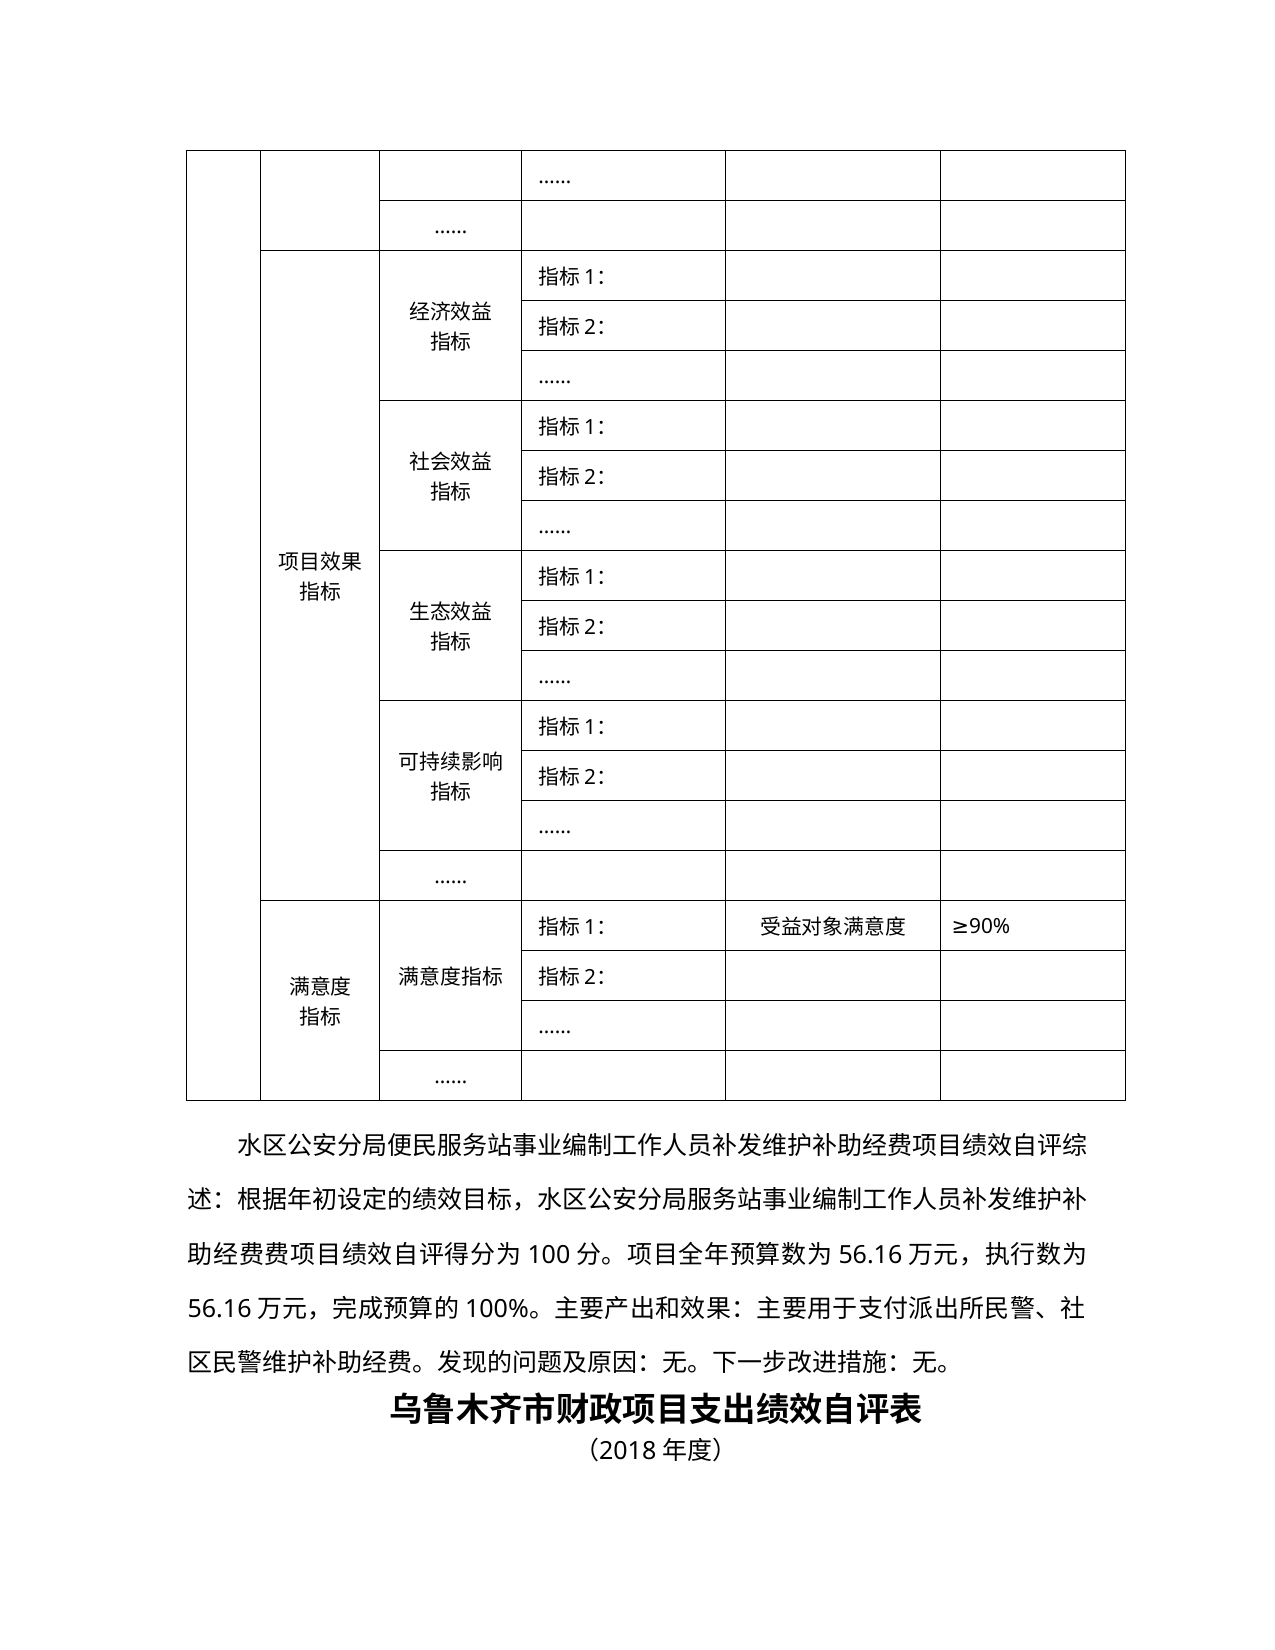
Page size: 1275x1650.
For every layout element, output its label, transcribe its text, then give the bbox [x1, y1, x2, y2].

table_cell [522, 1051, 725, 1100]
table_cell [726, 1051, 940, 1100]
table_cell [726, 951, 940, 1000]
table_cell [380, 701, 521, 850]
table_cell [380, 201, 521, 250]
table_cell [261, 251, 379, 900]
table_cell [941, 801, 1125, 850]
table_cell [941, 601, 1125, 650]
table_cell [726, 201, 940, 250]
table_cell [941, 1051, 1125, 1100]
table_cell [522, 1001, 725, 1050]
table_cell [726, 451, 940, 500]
text 水区公安分局便民服务站事业编制工作人员补发维护补助经费项目绩效自评综述：根据年初设定的绩效目标，水区公安分局服务站事业编制工作人员补发维护补助经费费项目绩效自评得分为100分。项目全年预算数为56.16万元，执行数为56.16万元，完成预算的100%。主要产出和效果：主要用于支付派出所民警、社区民警维护补助经费。发现的问题及原因：无。下一步改进措施：无。 [187, 1111, 1087, 1382]
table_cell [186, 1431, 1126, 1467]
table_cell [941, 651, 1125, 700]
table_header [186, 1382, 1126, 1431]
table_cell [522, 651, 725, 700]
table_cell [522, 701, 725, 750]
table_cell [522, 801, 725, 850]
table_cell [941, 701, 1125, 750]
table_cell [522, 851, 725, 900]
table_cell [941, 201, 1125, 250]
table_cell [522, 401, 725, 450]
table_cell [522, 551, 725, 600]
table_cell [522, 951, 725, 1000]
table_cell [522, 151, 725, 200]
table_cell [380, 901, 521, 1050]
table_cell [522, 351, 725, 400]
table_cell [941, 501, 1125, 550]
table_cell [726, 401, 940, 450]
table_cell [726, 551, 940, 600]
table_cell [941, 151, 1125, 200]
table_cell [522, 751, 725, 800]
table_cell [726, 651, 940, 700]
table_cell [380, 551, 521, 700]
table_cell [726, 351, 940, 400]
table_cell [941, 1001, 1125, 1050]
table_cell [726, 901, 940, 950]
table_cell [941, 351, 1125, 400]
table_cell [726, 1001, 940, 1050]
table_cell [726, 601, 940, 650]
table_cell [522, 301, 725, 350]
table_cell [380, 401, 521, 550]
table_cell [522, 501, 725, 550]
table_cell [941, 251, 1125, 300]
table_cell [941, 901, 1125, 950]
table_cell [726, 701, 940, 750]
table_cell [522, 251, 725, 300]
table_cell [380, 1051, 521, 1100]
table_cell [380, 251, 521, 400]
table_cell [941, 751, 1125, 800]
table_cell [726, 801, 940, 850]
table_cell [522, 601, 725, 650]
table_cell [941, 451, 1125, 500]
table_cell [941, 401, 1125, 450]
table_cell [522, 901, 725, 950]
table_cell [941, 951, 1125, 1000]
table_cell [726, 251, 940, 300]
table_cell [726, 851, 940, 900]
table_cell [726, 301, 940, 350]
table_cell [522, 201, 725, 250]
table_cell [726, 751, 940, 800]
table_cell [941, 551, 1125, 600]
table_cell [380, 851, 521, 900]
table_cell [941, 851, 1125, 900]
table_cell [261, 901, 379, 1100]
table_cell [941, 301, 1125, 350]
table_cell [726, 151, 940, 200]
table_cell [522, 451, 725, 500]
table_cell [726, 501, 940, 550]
